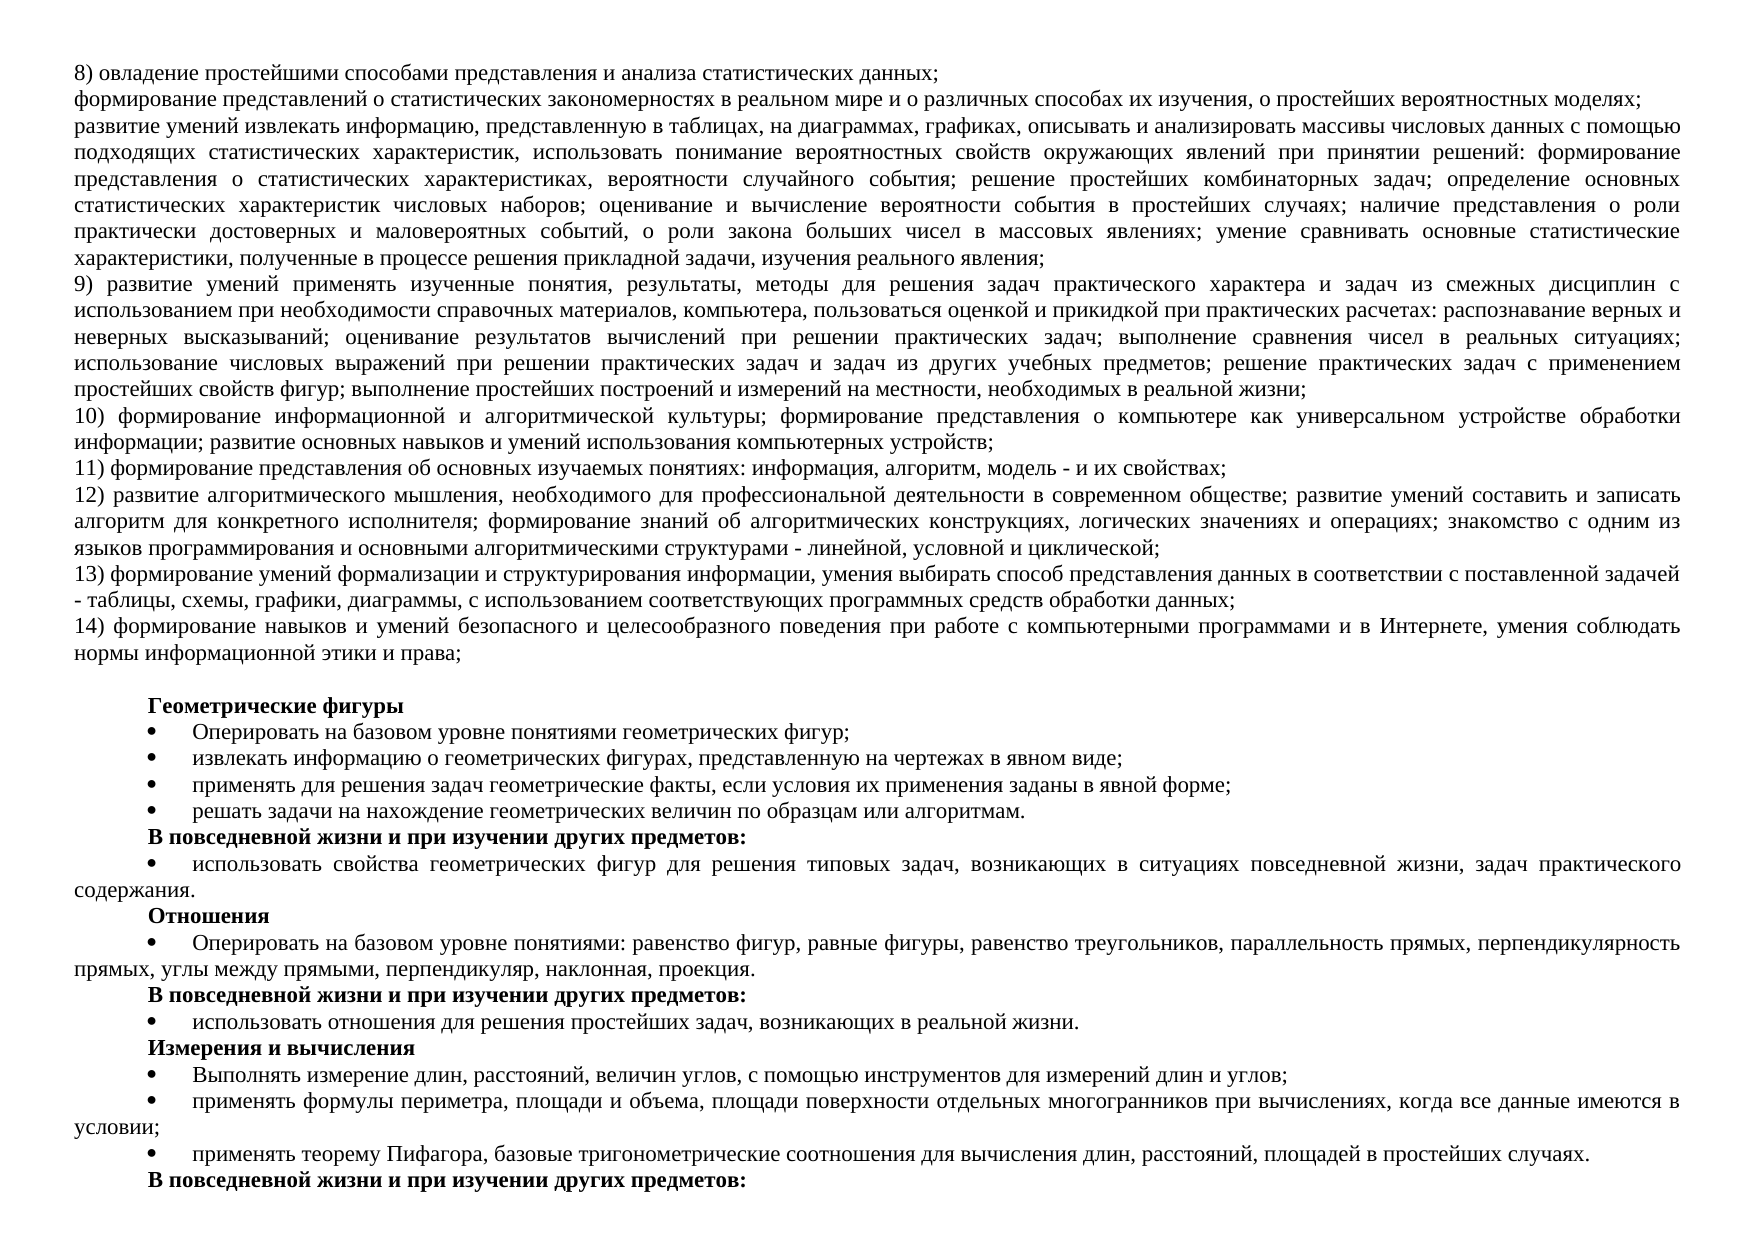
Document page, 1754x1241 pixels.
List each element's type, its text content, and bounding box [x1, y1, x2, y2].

list В повседневной жизни и при изучении других предметов: [74, 982, 1683, 1008]
text Геометрические фигуры [74, 692, 1683, 718]
text В повседневной жизни и при изучении других предметов: [74, 1166, 1683, 1192]
text Отношения [74, 902, 1683, 929]
list применять для решения задач геометрические факты, если условия их применения заданы в явной форме; [74, 771, 1683, 797]
text 9) развитие умений применять изученные понятия, результаты, методы для решения задач практического характера и задач из смежных дисциплин с использованием при необходимости справочных материалов, компьютера, пользоваться оценкой и прикидкой при практических расчетах: распознавание верных и неверных высказываний; оценивание результатов вычислений при решении практических задач; выполнение сравнения чисел в реальных ситуациях; использование числовых выражений при решении практических задач и задач из других учебных предметов; решение практических задач с применением простейших свойств фигур; выполнение простейших построений и измерений на местности, необходимых в реальной жизни; [74, 270, 1683, 402]
list использовать отношения для решения простейших задач, возникающих в реальной жизни. [74, 1008, 1683, 1034]
text развитие умений извлекать информацию, представленную в таблицах, на диаграммах, графиках, описывать и анализировать массивы числовых данных с помощью подходящих статистических характеристик, использовать понимание вероятностных свойств окружающих явлений при принятии решений: формирование представления о статистических характеристиках, вероятности случайного события; решение простейших комбинаторных задач; определение основных статистических характеристик числовых наборов; оценивание и вычисление вероятности события в простейших случаях; наличие представления о роли практически достоверных и маловероятных событий, о роли закона больших чисел в массовых явлениях; умение сравнивать основные статистические характеристики, полученные в процессе решения прикладной задачи, изучения реального явления; [74, 112, 1683, 270]
list Выполнять измерение длин, расстояний, величин углов, с помощью инструментов для измерений длин и углов; [74, 1061, 1683, 1087]
list извлекать информацию о геометрических фигурах, представленную на чертежах в явном виде; [74, 744, 1683, 771]
list В повседневной жизни и при изучении других предметов: [74, 823, 1683, 850]
text 14) формирование навыков и умений безопасного и целесообразного поведения при работе с компьютерными программами и в Интернете, умения соблюдать нормы информационной этики и права; [74, 613, 1683, 665]
text 8) овладение простейшими способами представления и анализа статистических данных; [74, 59, 1683, 86]
text 12) развитие алгоритмического мышления, необходимого для профессиональной деятельности в современном обществе; развитие умений составить и записать алгоритм для конкретного исполнителя; формирование знаний об алгоритмических конструкциях, логических значениях и операциях; знакомство с одним из языков программирования и основными алгоритмическими структурами - линейной, условной и циклической; [74, 481, 1683, 560]
list использовать свойства геометрических фигур для решения типовых задач, возникающих в ситуациях повседневной жизни, задач практического содержания. [74, 850, 1683, 902]
text Измерения и вычисления [74, 1034, 1683, 1061]
text 10) формирование информационной и алгоритмической культуры; формирование представления о компьютере как универсальном устройстве обработки информации; развитие основных навыков и умений использования компьютерных устройств; [74, 402, 1683, 454]
list решать задачи на нахождение геометрических величин по образцам или алгоритмам. [74, 797, 1683, 823]
list применять формулы периметра, площади и объема, площади поверхности отдельных многогранников при вычислениях, когда все данные имеются в условии; [74, 1087, 1683, 1140]
list применять теорему Пифагора, базовые тригонометрические соотношения для вычисления длин, расстояний, площадей в простейших случаях. [74, 1140, 1683, 1166]
text 11) формирование представления об основных изучаемых понятиях: информация, алгоритм, модель - и их свойствах; [74, 454, 1683, 481]
list Оперировать на базовом уровне понятиями: равенство фигур, равные фигуры, равенство треугольников, параллельность прямых, перпендикулярность прямых, углы между прямыми, перпендикуляр, наклонная, проекция. [74, 929, 1683, 982]
text формирование представлений о статистических закономерностях в реальном мире и о различных способах их изучения, о простейших вероятностных моделях; [74, 86, 1683, 112]
text 13) формирование умений формализации и структурирования информации, умения выбирать способ представления данных в соответствии с поставленной задачей - таблицы, схемы, графики, диаграммы, с использованием соответствующих программных средств обработки данных; [74, 560, 1683, 613]
list Оперировать на базовом уровне понятиями геометрических фигур; [74, 718, 1683, 744]
